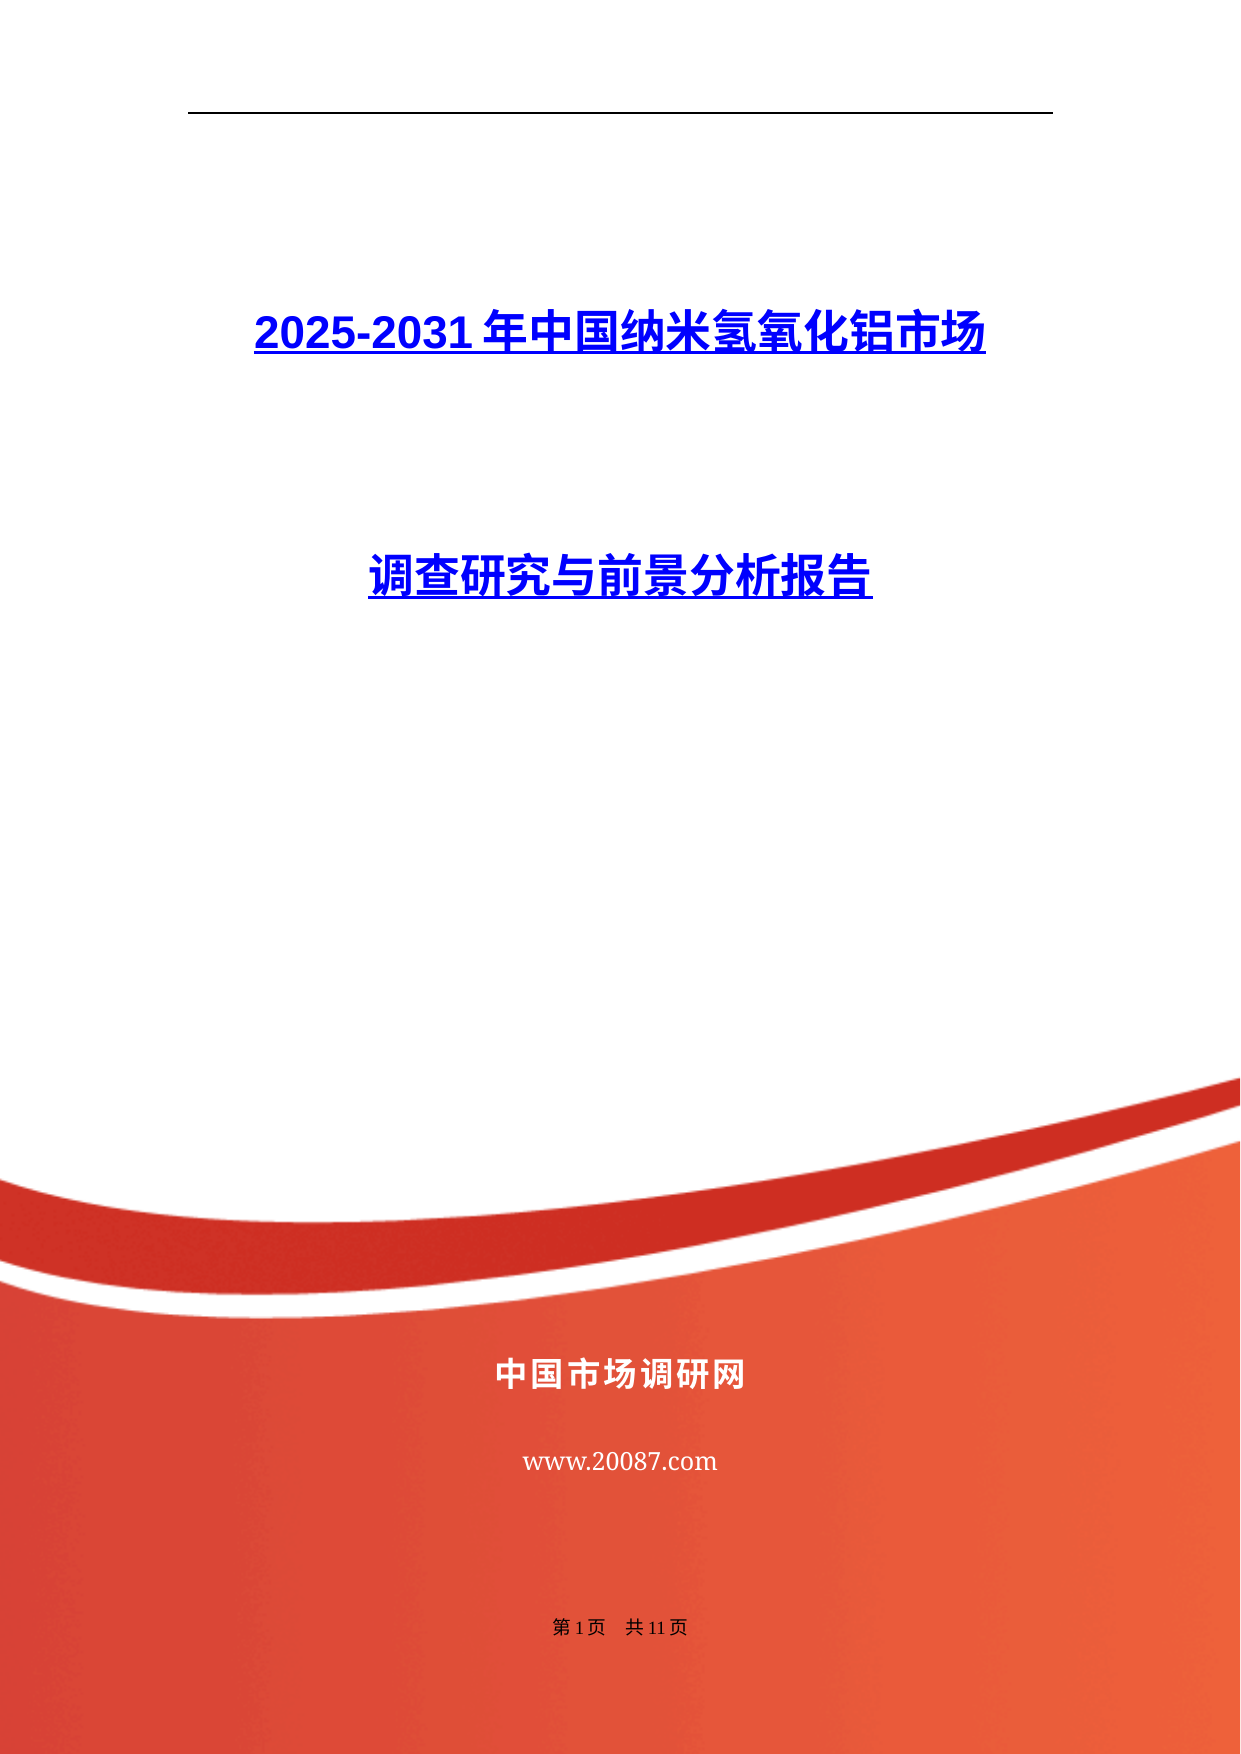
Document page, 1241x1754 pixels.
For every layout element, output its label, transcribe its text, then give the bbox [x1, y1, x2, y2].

picture [0, 1006, 1241, 1754]
text www.20087.com [187, 1428, 1053, 1493]
table_header 2025-2031年中国纳米氢氧化铝市场调查研究与前景分析报告 [188, 207, 1053, 773]
subtitle 中国市场调研网 [187, 1339, 1053, 1404]
